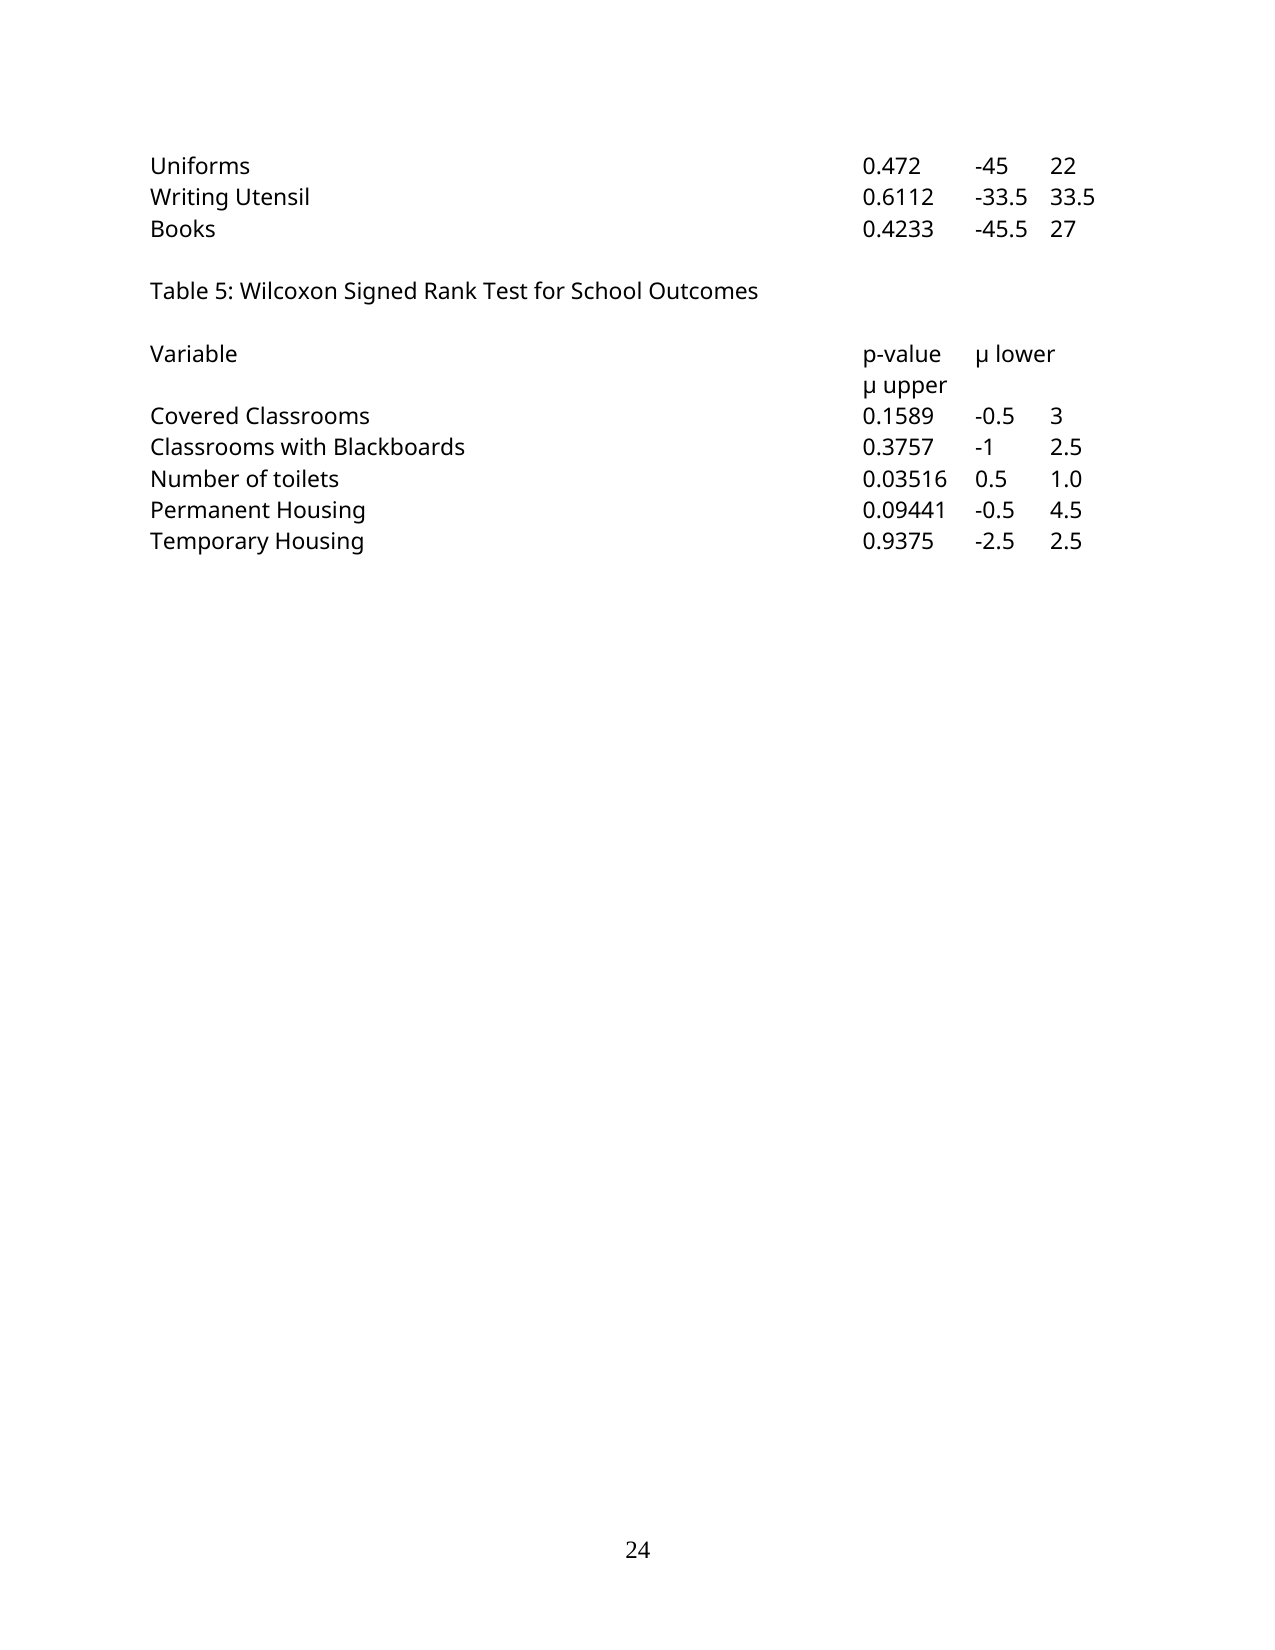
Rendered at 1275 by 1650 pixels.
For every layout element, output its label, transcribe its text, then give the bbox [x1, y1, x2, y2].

text Books 0.4233 -45.5 27 [150, 212, 1125, 244]
text Covered Classrooms 0.1589 -0.5 3 [150, 400, 1125, 431]
text Variable p-value µ lower µ upper [150, 337, 1125, 400]
text Number of toilets 0.03516 0.5 1.0 [150, 462, 1125, 494]
text Table 5: Wilcoxon Signed Rank Test for School Outcomes [150, 275, 1125, 306]
text Temporary Housing 0.9375 -2.5 2.5 [150, 525, 1125, 556]
text Permanent Housing 0.09441 -0.5 4.5 [150, 494, 1125, 525]
text Uniforms 0.472 -45 22 [150, 150, 1125, 181]
text Classrooms with Blackboards 0.3757 -1 2.5 [150, 431, 1125, 462]
text Writing Utensil 0.6112 -33.5 33.5 [150, 181, 1125, 212]
